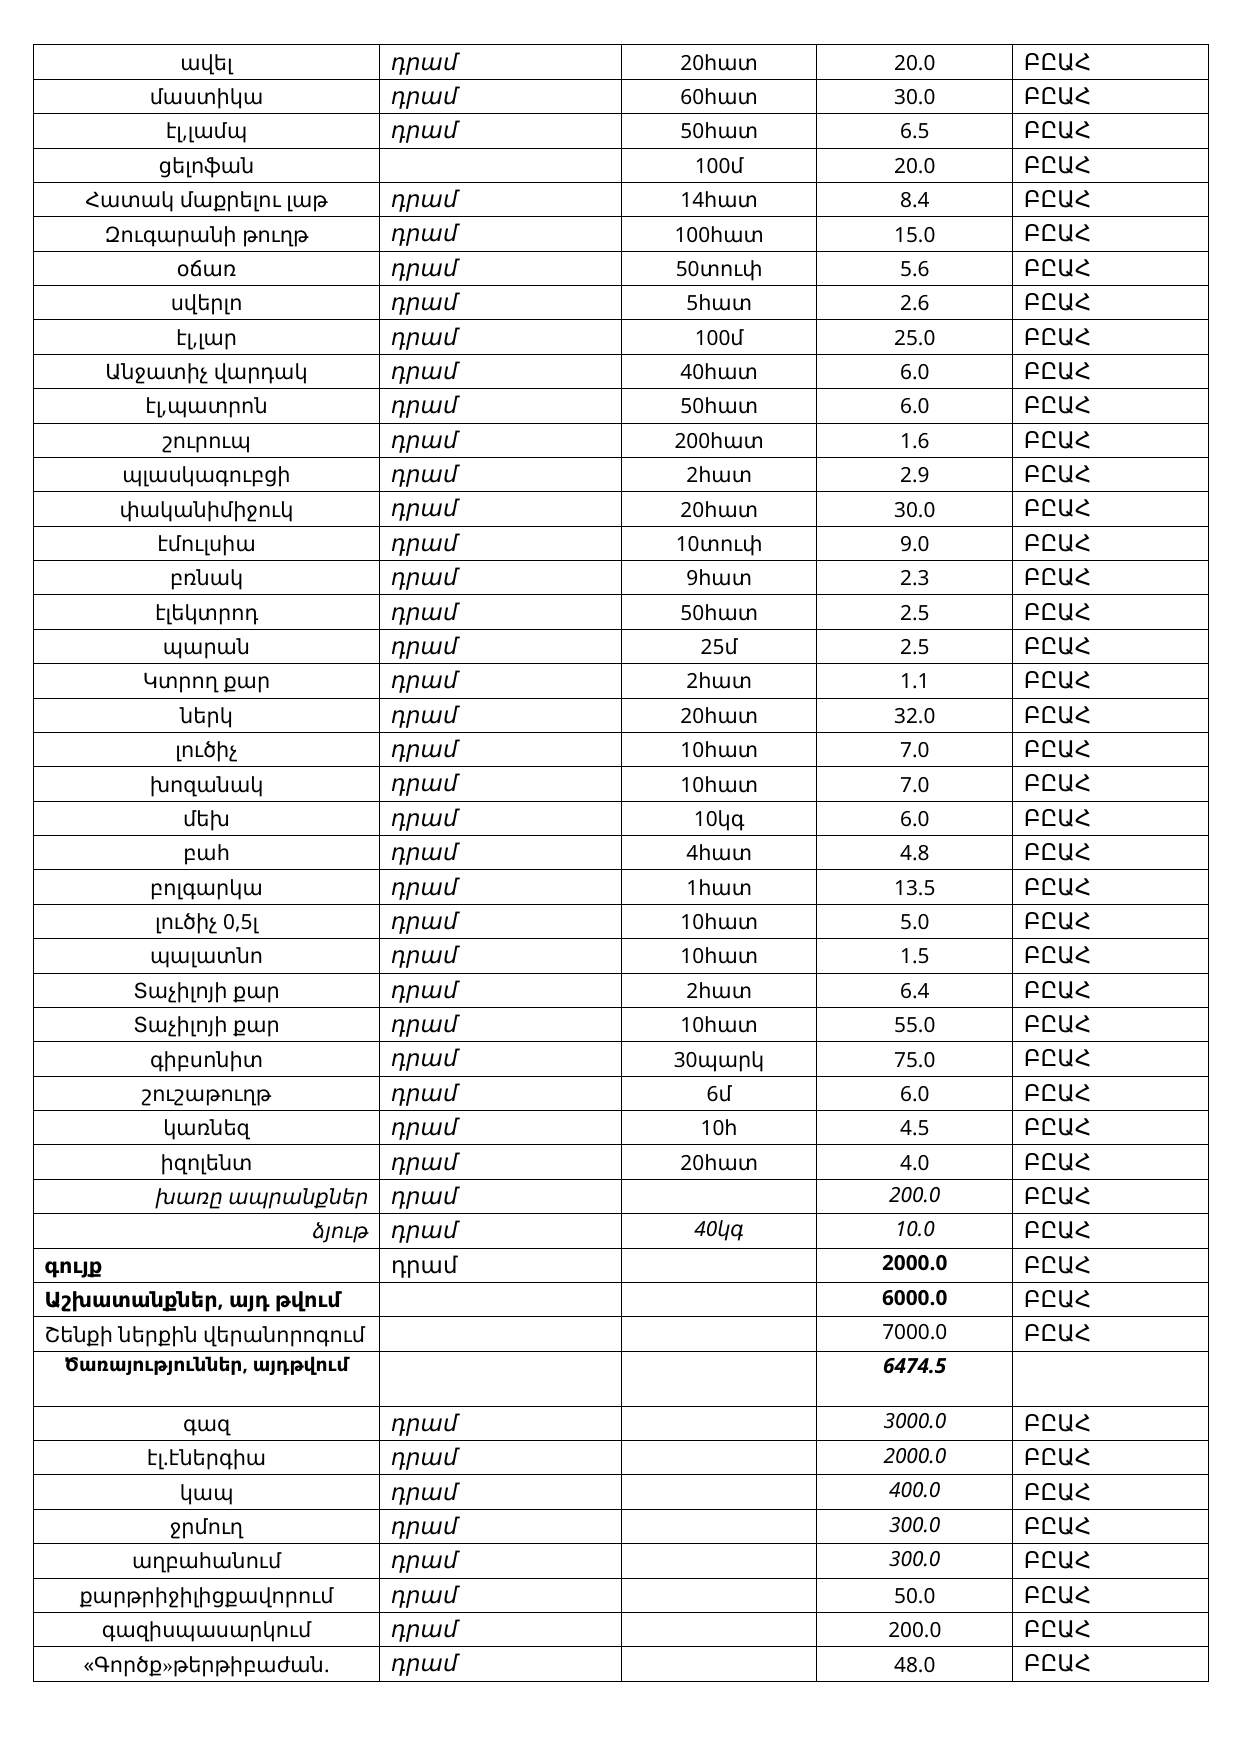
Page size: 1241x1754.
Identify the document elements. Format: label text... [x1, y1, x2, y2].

table_cell 40հատ [622, 355, 816, 388]
table_cell դրամ [380, 767, 621, 801]
table_cell 9.0 [817, 527, 1012, 560]
table_cell դրամ [380, 252, 621, 285]
table_cell օճառ [34, 252, 379, 285]
table_cell ավել [34, 45, 379, 79]
table_cell էլ,պատրոն [34, 389, 379, 422]
table_cell էլ.էներգիա [34, 1441, 379, 1474]
table_cell ԲԸԱՀ [1013, 802, 1208, 835]
table_cell «Գործք»թերթիբաժան. [34, 1647, 379, 1681]
table_cell դրամ [380, 1510, 621, 1543]
table_cell 10հատ [622, 1008, 816, 1041]
table_cell ԲԸԱՀ [1013, 45, 1208, 79]
table_cell ԲԸԱՀ [1013, 733, 1208, 766]
table_cell 7000.0 [817, 1317, 1012, 1351]
table_cell ԲԸԱՀ [1013, 527, 1208, 560]
table_cell 20հատ [622, 699, 816, 732]
table_cell ԲԸԱՀ [1013, 217, 1208, 251]
table_cell 50տուփ [622, 252, 816, 285]
table_cell դրամ [380, 527, 621, 560]
table_cell իզոլենտ [34, 1145, 379, 1179]
table_cell 30.0 [817, 492, 1012, 526]
table_cell ԲԸԱՀ [1013, 767, 1208, 801]
table_cell 1.1 [817, 664, 1012, 697]
table_cell [380, 1283, 621, 1316]
table_cell ԲԸԱՀ [1013, 1008, 1208, 1041]
table_cell դրամ [380, 1647, 621, 1681]
table_cell 30.0 [817, 80, 1012, 113]
table_cell ԲԸԱՀ [1013, 424, 1208, 457]
table_cell 6.0 [817, 802, 1012, 835]
table_cell դրամ [380, 561, 621, 594]
table_cell [380, 1317, 621, 1351]
table_cell գազ [34, 1407, 379, 1440]
table_cell ԲԸԱՀ [1013, 492, 1208, 526]
table_cell Շենքի ներքին վերանորոգում [34, 1317, 379, 1351]
table_cell Զուգարանի թուղթ [34, 217, 379, 251]
table_cell կառնեզ [34, 1111, 379, 1144]
table_cell խառը ապրանքներ [34, 1180, 379, 1213]
table_cell 10հ [622, 1111, 816, 1144]
table_cell 32.0 [817, 699, 1012, 732]
table_cell 10կգ [622, 802, 816, 835]
table_cell ԲԸԱՀ [1013, 1647, 1208, 1681]
table_cell 1հատ [622, 870, 816, 904]
table_cell 6մ [622, 1077, 816, 1110]
table_cell 25մ [622, 630, 816, 663]
table_cell ԲԸԱՀ [1013, 905, 1208, 938]
table_cell 13.5 [817, 870, 1012, 904]
table_cell ԲԸԱՀ [1013, 595, 1208, 629]
table_cell 25.0 [817, 320, 1012, 354]
table_cell դրամ [380, 836, 621, 869]
table_cell փականիմիջուկ [34, 492, 379, 526]
table_cell բռնակ [34, 561, 379, 594]
table_cell դրամ [380, 939, 621, 972]
table_cell Տաչիլոյի քար [34, 1008, 379, 1041]
table_cell 2.5 [817, 630, 1012, 663]
table_cell ԲԸԱՀ [1013, 1579, 1208, 1612]
table_cell Ծառայություններ, այդթվում [34, 1352, 379, 1406]
table_cell ԲԸԱՀ [1013, 1145, 1208, 1179]
table_cell 2.5 [817, 595, 1012, 629]
table_cell դրամ [380, 802, 621, 835]
table_cell [622, 1475, 816, 1509]
table_cell դրամ [380, 1214, 621, 1247]
table_cell ԲԸԱՀ [1013, 149, 1208, 182]
table_cell ցելոֆան [34, 149, 379, 182]
table_cell 20.0 [817, 149, 1012, 182]
table_cell գազիսպասարկում [34, 1613, 379, 1646]
table_cell ԲԸԱՀ [1013, 114, 1208, 147]
table_cell ԲԸԱՀ [1013, 1510, 1208, 1543]
table_cell 6.0 [817, 1077, 1012, 1110]
table_cell 10.0 [817, 1214, 1012, 1247]
table_cell դրամ [380, 80, 621, 113]
table_cell դրամ [380, 355, 621, 388]
table_cell 50հատ [622, 595, 816, 629]
table_cell դրամ [380, 286, 621, 319]
table_cell [622, 1407, 816, 1440]
table_cell 10հատ [622, 767, 816, 801]
table_cell [622, 1441, 816, 1474]
table_cell դրամ [380, 45, 621, 79]
table_cell Տաչիլոյի քար [34, 974, 379, 1007]
table_cell ԲԸԱՀ [1013, 1544, 1208, 1577]
table_cell 100հատ [622, 217, 816, 251]
table_cell ԲԸԱՀ [1013, 1180, 1208, 1213]
table_cell դրամ [380, 320, 621, 354]
table_cell դրամ [380, 699, 621, 732]
table_cell 40կգ [622, 1214, 816, 1247]
table_cell դրամ [380, 733, 621, 766]
table_cell 6474.5 [817, 1352, 1012, 1406]
table_cell ԲԸԱՀ [1013, 1283, 1208, 1316]
table_cell 10հատ [622, 939, 816, 972]
table_cell [380, 1352, 621, 1406]
table_cell դրամ [380, 492, 621, 526]
table_cell ԲԸԱՀ [1013, 320, 1208, 354]
table_cell ԲԸԱՀ [1013, 355, 1208, 388]
table_cell 4.0 [817, 1145, 1012, 1179]
table_cell ԲԸԱՀ [1013, 836, 1208, 869]
table_cell [622, 1647, 816, 1681]
table_cell ԲԸԱՀ [1013, 389, 1208, 422]
table_cell պարան [34, 630, 379, 663]
table_cell ԲԸԱՀ [1013, 1214, 1208, 1247]
table_cell 7.0 [817, 767, 1012, 801]
table_cell [1013, 1352, 1208, 1406]
table_cell էլեկտրոդ [34, 595, 379, 629]
table_cell դրամ [380, 458, 621, 491]
table_cell լուծիչ 0,5լ [34, 905, 379, 938]
table_cell դրամ [380, 389, 621, 422]
table_cell դրամ [380, 114, 621, 147]
table_cell 2000.0 [817, 1441, 1012, 1474]
table_cell 300.0 [817, 1544, 1012, 1577]
table_cell դրամ [380, 217, 621, 251]
table_cell դրամ [380, 974, 621, 1007]
table_cell ԲԸԱՀ [1013, 561, 1208, 594]
table_cell դրամ [380, 424, 621, 457]
table_cell 6.5 [817, 114, 1012, 147]
table_cell պլասկագուբցի [34, 458, 379, 491]
table_cell էլ,լամպ [34, 114, 379, 147]
table_cell 50հատ [622, 389, 816, 422]
table_cell Հատակ մաքրելու լաթ [34, 183, 379, 216]
table_cell 2հատ [622, 974, 816, 1007]
table_cell ԲԸԱՀ [1013, 1317, 1208, 1351]
table_cell ԲԸԱՀ [1013, 80, 1208, 113]
table_cell դրամ [380, 630, 621, 663]
table_cell 2հատ [622, 458, 816, 491]
table_cell 200.0 [817, 1613, 1012, 1646]
table_cell 400.0 [817, 1475, 1012, 1509]
table_cell 15.0 [817, 217, 1012, 251]
table_cell 10տուփ [622, 527, 816, 560]
table_cell 60հատ [622, 80, 816, 113]
table_cell Աշխատանքներ, այդ թվում [34, 1283, 379, 1316]
table_cell դրամ [380, 1475, 621, 1509]
table_cell պալատնո [34, 939, 379, 972]
table_cell դրամ [380, 1077, 621, 1110]
table_cell ԲԸԱՀ [1013, 1077, 1208, 1110]
table_cell 4հատ [622, 836, 816, 869]
table_cell դրամ [380, 1613, 621, 1646]
table_cell դրամ [380, 595, 621, 629]
table_cell սվերլո [34, 286, 379, 319]
table_cell 75.0 [817, 1042, 1012, 1076]
table_cell ԲԸԱՀ [1013, 183, 1208, 216]
table_cell 4.5 [817, 1111, 1012, 1144]
table_cell [622, 1317, 816, 1351]
table_cell ԲԸԱՀ [1013, 458, 1208, 491]
table_cell 200հատ [622, 424, 816, 457]
table_cell 9հատ [622, 561, 816, 594]
table_cell 2.9 [817, 458, 1012, 491]
table_cell դրամ [380, 905, 621, 938]
table_cell [622, 1352, 816, 1406]
table_cell ԲԸԱՀ [1013, 630, 1208, 663]
table_cell [622, 1613, 816, 1646]
table_cell [622, 1579, 816, 1612]
table_cell դրամ [380, 1042, 621, 1076]
table_cell 1.5 [817, 939, 1012, 972]
table_cell 5.0 [817, 905, 1012, 938]
table_cell դրամ [380, 870, 621, 904]
table_cell դրամ [380, 1407, 621, 1440]
table_cell 2.6 [817, 286, 1012, 319]
table_cell խոզանակ [34, 767, 379, 801]
table_cell 6.0 [817, 355, 1012, 388]
table_cell ԲԸԱՀ [1013, 1407, 1208, 1440]
table_cell 20հատ [622, 1145, 816, 1179]
table_cell ԲԸԱՀ [1013, 1249, 1208, 1282]
table_cell [380, 149, 621, 182]
table_cell ԲԸԱՀ [1013, 699, 1208, 732]
table_cell [622, 1180, 816, 1213]
table_cell 5հատ [622, 286, 816, 319]
table_cell 10հատ [622, 733, 816, 766]
table_cell 50.0 [817, 1579, 1012, 1612]
table_cell լուծիչ [34, 733, 379, 766]
table_cell 20.0 [817, 45, 1012, 79]
table_cell [622, 1283, 816, 1316]
table_cell ԲԸԱՀ [1013, 1475, 1208, 1509]
table_cell դրամ [380, 1249, 621, 1282]
table_cell ԲԸԱՀ [1013, 870, 1208, 904]
table_cell 2հատ [622, 664, 816, 697]
table_cell 100մ [622, 149, 816, 182]
table_cell 300.0 [817, 1510, 1012, 1543]
table_cell Անջատիչ վարդակ [34, 355, 379, 388]
table_cell աղբահանում [34, 1544, 379, 1577]
table_cell գիբսոնիտ [34, 1042, 379, 1076]
table_cell [622, 1249, 816, 1282]
table_cell ԲԸԱՀ [1013, 1441, 1208, 1474]
table_cell [622, 1544, 816, 1577]
table_cell 5.6 [817, 252, 1012, 285]
table_cell ԲԸԱՀ [1013, 974, 1208, 1007]
table_cell դրամ [380, 1111, 621, 1144]
table_cell 3000.0 [817, 1407, 1012, 1440]
table_cell ներկ [34, 699, 379, 732]
table_cell 1.6 [817, 424, 1012, 457]
table_cell բահ [34, 836, 379, 869]
table_cell էլ,լար [34, 320, 379, 354]
table_cell դրամ [380, 1441, 621, 1474]
table_cell դրամ [380, 1008, 621, 1041]
table_cell 4.8 [817, 836, 1012, 869]
table_cell կապ [34, 1475, 379, 1509]
table_cell մաստիկա [34, 80, 379, 113]
table_cell 100մ [622, 320, 816, 354]
table_cell ձյութ [34, 1214, 379, 1247]
table_cell 50հատ [622, 114, 816, 147]
table_cell Կտրող քար [34, 664, 379, 697]
table_cell 20հատ [622, 45, 816, 79]
table_cell ԲԸԱՀ [1013, 1042, 1208, 1076]
table_cell դրամ [380, 1579, 621, 1612]
table_cell դրամ [380, 1180, 621, 1213]
table_cell 6.4 [817, 974, 1012, 1007]
table_cell ԲԸԱՀ [1013, 939, 1208, 972]
table_cell 6.0 [817, 389, 1012, 422]
table_cell դրամ [380, 183, 621, 216]
table_cell 48.0 [817, 1647, 1012, 1681]
table_cell ԲԸԱՀ [1013, 286, 1208, 319]
table_cell շուշաթուղթ [34, 1077, 379, 1110]
table_cell 8.4 [817, 183, 1012, 216]
table_cell 14հատ [622, 183, 816, 216]
table_cell [622, 1510, 816, 1543]
table_cell 20հատ [622, 492, 816, 526]
table_cell դրամ [380, 1544, 621, 1577]
table_cell 55.0 [817, 1008, 1012, 1041]
table_cell մեխ [34, 802, 379, 835]
table_cell 200.0 [817, 1180, 1012, 1213]
table_cell ԲԸԱՀ [1013, 664, 1208, 697]
table_cell ԲԸԱՀ [1013, 1613, 1208, 1646]
table_cell ԲԸԱՀ [1013, 1111, 1208, 1144]
table_cell 30պարկ [622, 1042, 816, 1076]
table_cell ԲԸԱՀ [1013, 252, 1208, 285]
table_cell 2000.0 [817, 1249, 1012, 1282]
table_cell քարթրիջիլիցքավորում [34, 1579, 379, 1612]
table_cell 7.0 [817, 733, 1012, 766]
table_cell էմուլսիա [34, 527, 379, 560]
table_cell շուրուպ [34, 424, 379, 457]
table_cell 2.3 [817, 561, 1012, 594]
table_cell 10հատ [622, 905, 816, 938]
table_cell գույք [34, 1249, 379, 1282]
table_cell 6000.0 [817, 1283, 1012, 1316]
table_cell դրամ [380, 664, 621, 697]
table_cell բոլգարկա [34, 870, 379, 904]
table_cell դրամ [380, 1145, 621, 1179]
table_cell ջրմուղ [34, 1510, 379, 1543]
